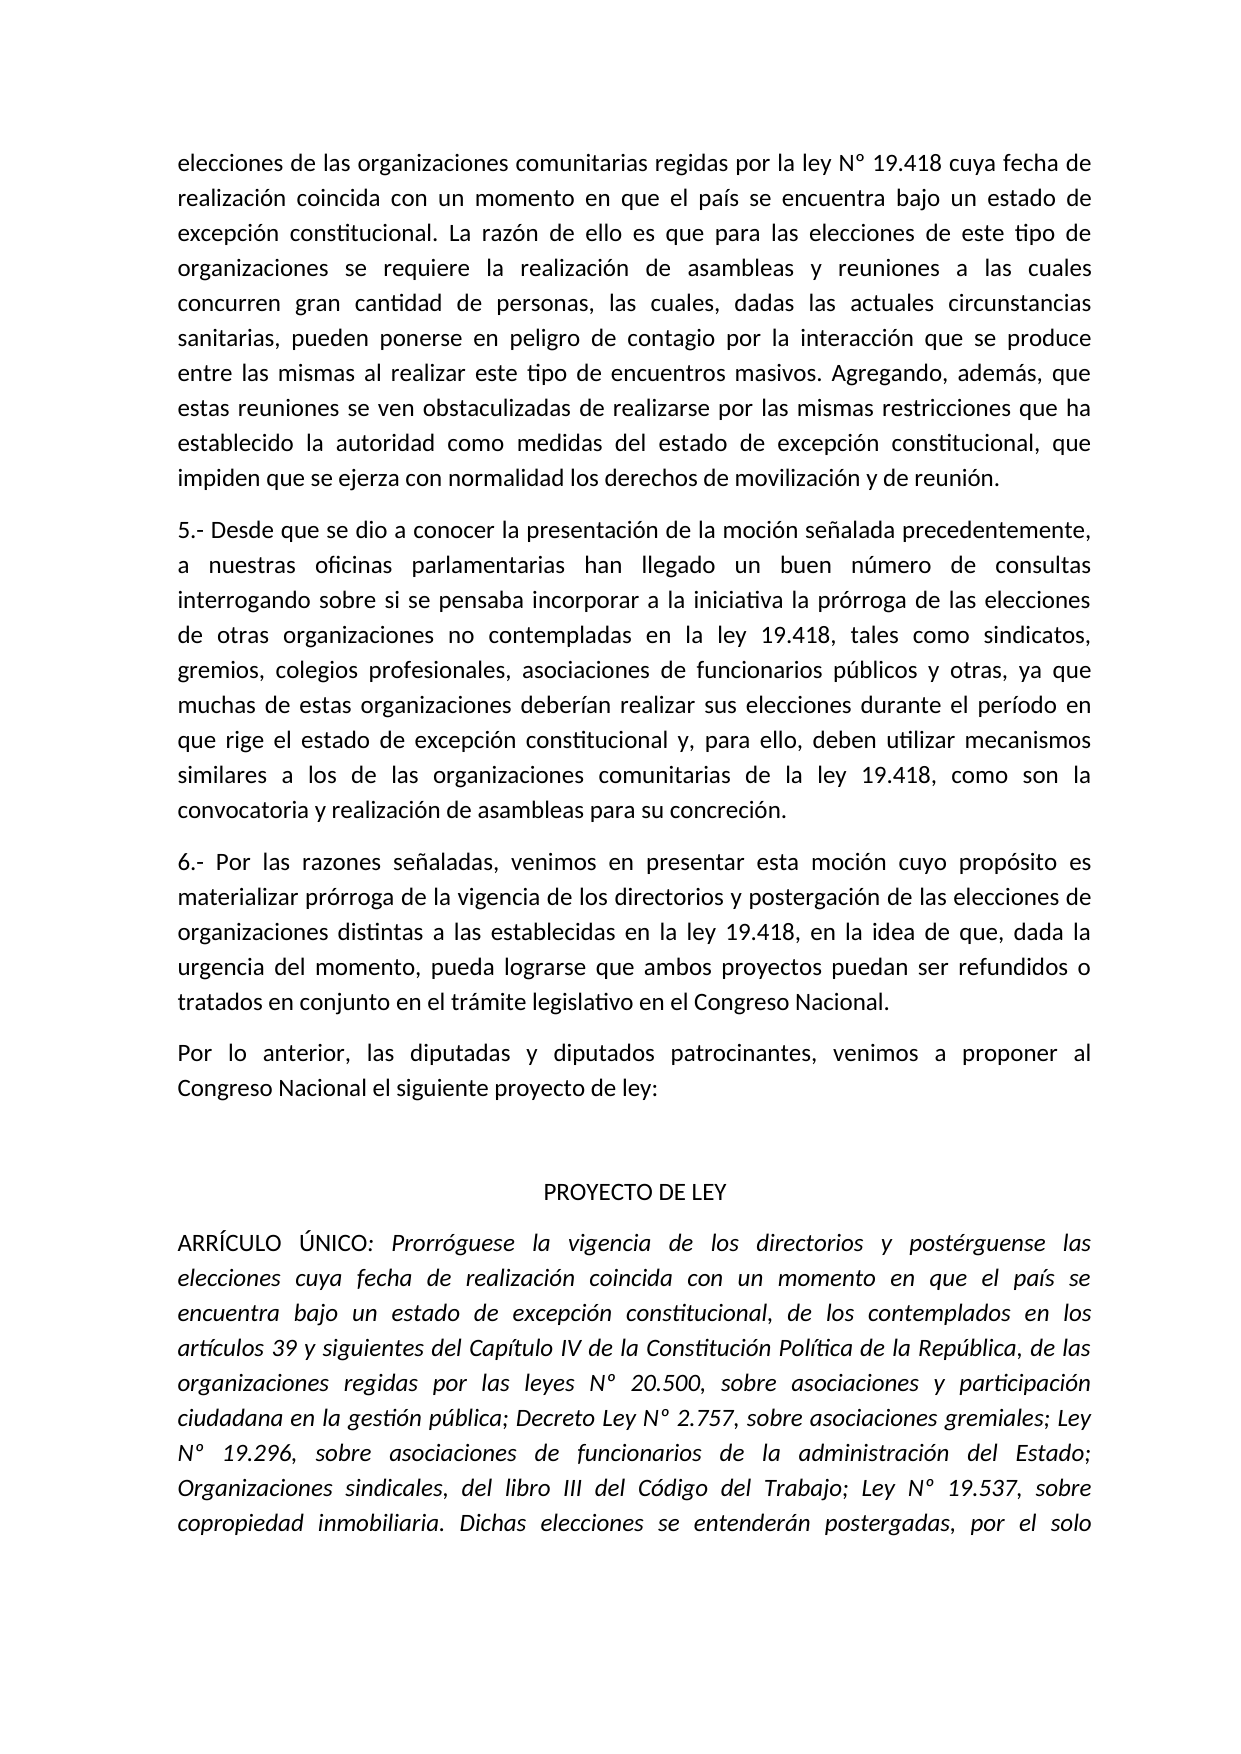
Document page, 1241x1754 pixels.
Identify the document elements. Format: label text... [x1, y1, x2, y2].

text 5.- Desde que se dio a conocer la presentación de la moción señalada precedentemente, a nuestras oficinas parlamentarias han llegado un buen número de consultas interrogando sobre si se pensaba incorporar a la iniciativa la prórroga de las elecciones de otras organizaciones no contempladas en la ley 19.418, tales como sindicatos, gremios, colegios profesionales, asociaciones de funcionarios públicos y otras, ya que muchas de estas organizaciones deberían realizar sus elecciones durante el período en que rige el estado de excepción constitucional y, para ello, deben utilizar mecanismos similares a los de las organizaciones comunitarias de la ley 19.418, como son la convocatoria y realización de asambleas para su concreción. [177, 514, 1093, 825]
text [177, 1228, 1093, 1538]
text 6.- Por las razones señaladas, venimos en presentar esta moción cuyo propósito es materializar prórroga de la vigencia de los directorios y postergación de las elecciones de organizaciones distintas a las establecidas en la ley 19.418, en la idea de que, dada la urgencia del momento, pueda lograrse que ambos proyectos puedan ser refundidos o tratados en conjunto en el trámite legislativo en el Congreso Nacional. [177, 846, 1093, 1016]
text PROYECTO DE LEY [177, 1176, 1093, 1206]
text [177, 148, 1093, 493]
text Por lo anterior, las diputadas y diputados patrocinantes, venimos a proponer al Congreso Nacional el siguiente proyecto de ley: [177, 1038, 1093, 1103]
